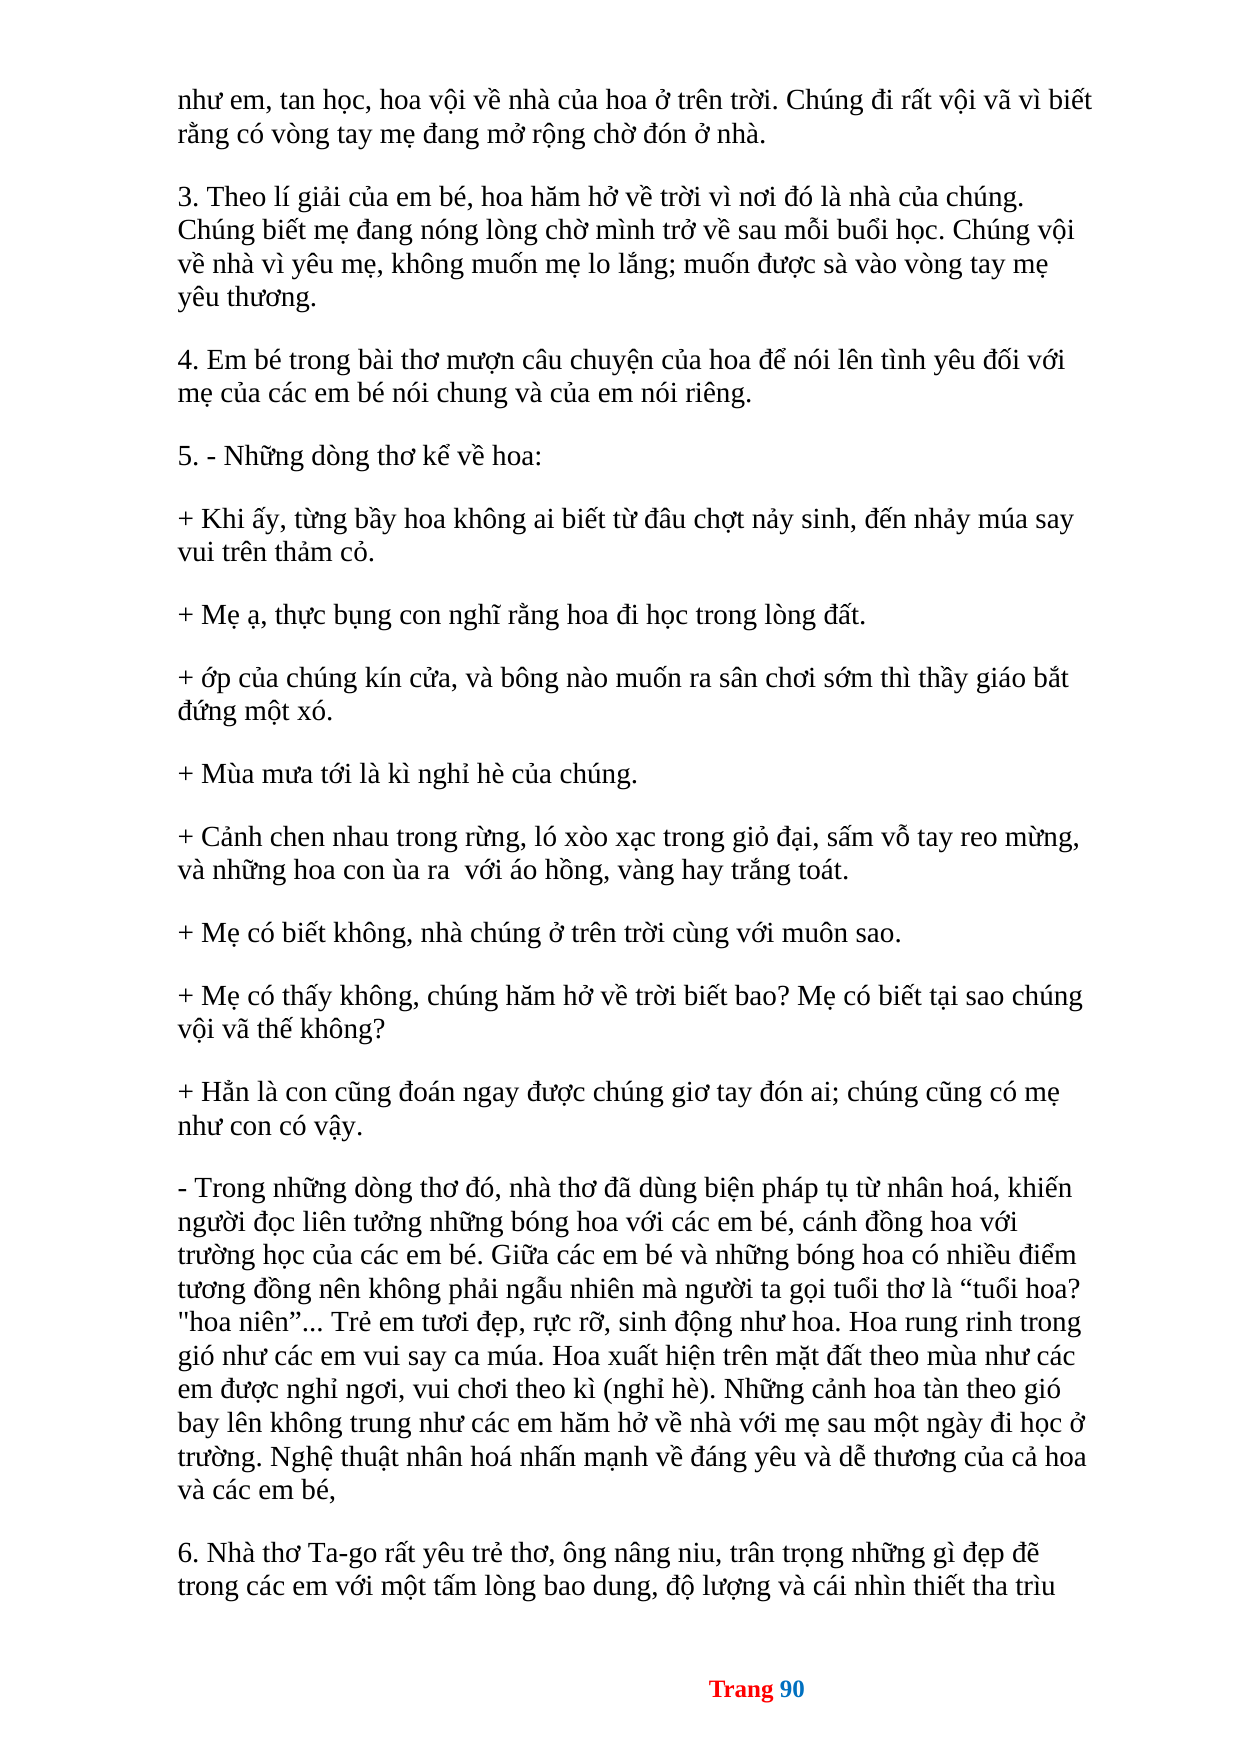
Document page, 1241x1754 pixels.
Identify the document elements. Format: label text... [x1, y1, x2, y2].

text + Cảnh chen nhau trong rừng, ló xòo xạc trong giỏ đại, sấm vỗ tay reo mừng, và những hoa con ùa ra với áo hồng, vàng hay trắng toát. [177, 819, 1092, 886]
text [177, 1535, 1092, 1602]
text 5. - Những dòng thơ kể về hoa: [177, 438, 1092, 472]
text 4. Em bé trong bài thơ mượn câu chuyện của hoa để nói lên tình yêu đối với mẹ của các em bé nói chung và của em nói riêng. [177, 342, 1092, 409]
text + Mùa mưa tới là kì nghỉ hè của chúng. [177, 756, 1092, 790]
text 3. Theo lí giải của em bé, hoa hăm hở về trời vì nơi đó là nhà của chúng. Chúng biết mẹ đang nóng lòng chờ mình trở về sau mỗi buổi học. Chúng vội về nhà vì yêu mẹ, không muốn mẹ lo lắng; muốn được sà vào vòng tay mẹ yêu thương. [177, 179, 1092, 313]
text + ớp của chúng kín cửa, và bông nào muốn ra sân chơi sớm thì thầy giáo bắt đứng một xó. [177, 660, 1092, 727]
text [177, 82, 1092, 149]
text + Mẹ có thấy không, chúng hăm hở về trời biết bao? Mẹ có biết tại sao chúng vội vã thế không? [177, 978, 1092, 1045]
text + Hẳn là con cũng đoán ngay được chúng giơ tay đón ai; chúng cũng có mẹ như con có vậy. [177, 1074, 1092, 1141]
text - Trong những dòng thơ đó, nhà thơ đã dùng biện pháp tụ từ nhân hoá, khiến người đọc liên tưởng những bóng hoa với các em bé, cánh đồng hoa với trường học của các em bé. Giữa các em bé và những bóng hoa có nhiều điểm tương đồng nên không phải ngẫu nhiên mà người ta gọi tuổi thơ là “tuổi hoa? "hoa niên”... Trẻ em tươi đẹp, rực rỡ, sinh động như hoa. Hoa rung rinh trong gió như các em vui say ca múa. Hoa xuất hiện trên mặt đất theo mùa như các em được nghỉ ngơi, vui chơi theo kì (nghỉ hè). Những cảnh hoa tàn theo gió bay lên không trung như các em hăm hở về nhà với mẹ sau một ngày đi học ở trường. Nghệ thuật nhân hoá nhấn mạnh về đáng yêu và dễ thương của cả hoa và các em bé, [177, 1170, 1092, 1506]
text + Mẹ có biết không, nhà chúng ở trên trời cùng với muôn sao. [177, 915, 1092, 949]
text + Mẹ ạ, thực bụng con nghĩ rằng hoa đi học trong lòng đất. [177, 597, 1092, 631]
text + Khi ấy, từng bầy hoa không ai biết từ đâu chợt nảy sinh, đến nhảy múa say vui trên thảm cỏ. [177, 501, 1092, 568]
